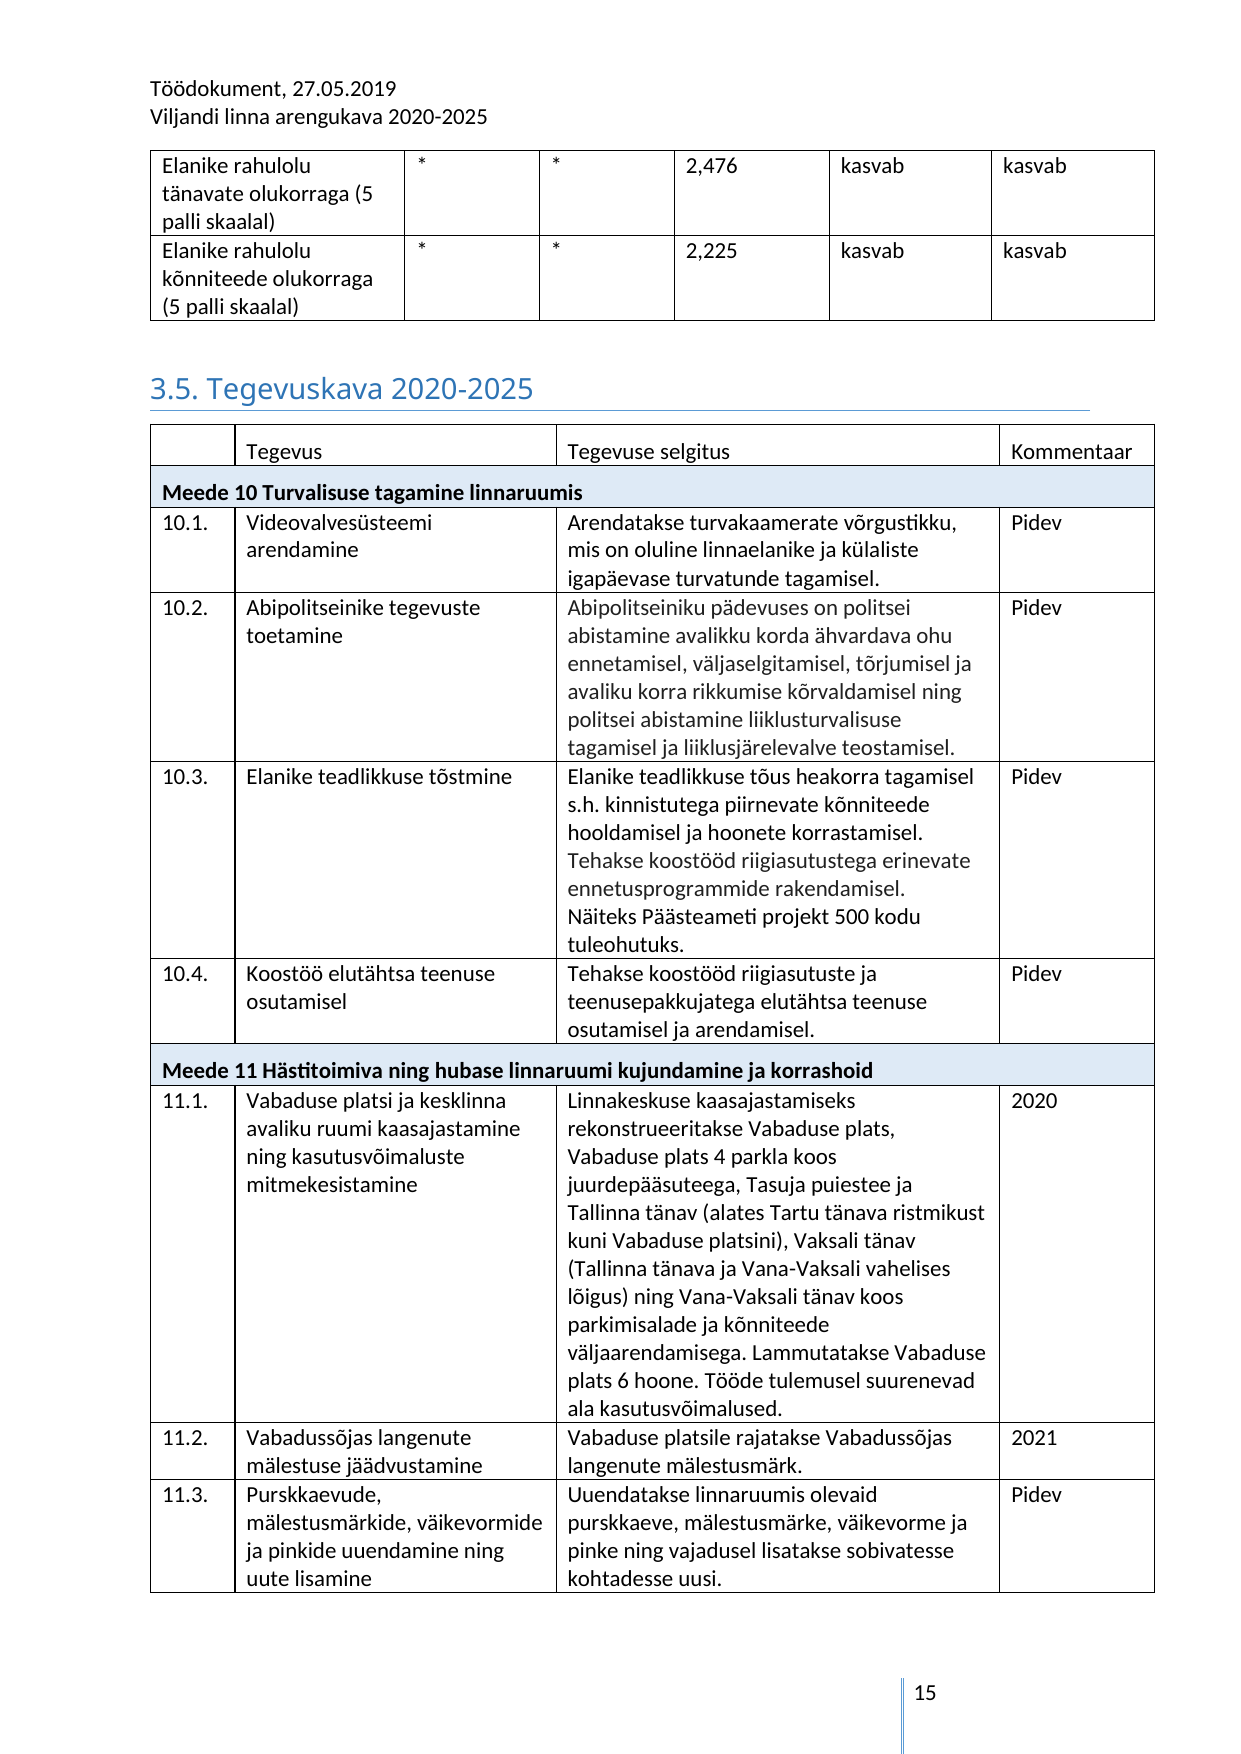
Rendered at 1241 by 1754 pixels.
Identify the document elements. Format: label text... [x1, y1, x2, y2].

table_cell 11.2. [151, 1423, 234, 1479]
table_cell 11.3. [151, 1480, 234, 1592]
table_cell Linnakeskuse kaasajastamiseks rekonstrueeritakse Vabaduse plats, Vabaduse plats 4 parkla koos juurdepääsuteega, Tasuja puiestee ja Tallinna tänav (alates Tartu tänava ristmikust kuni Vabaduse platsini), Vaksali tänav (Tallinna tänava ja Vana-Vaksali vahelises lõigus) ning Vana-Vaksali tänav koos parkimisalade ja kõnniteede väljaarendamisega. Lammutatakse Vabaduse plats 6 hoone. Tööde tulemusel suurenevad ala kasutusvõimalused. [557, 1086, 999, 1422]
table_cell Meede 10 Turvalisuse tagamine linnaruumis [151, 466, 1154, 507]
table_cell Elanike teadlikkuse tõus heakorra tagamisel s.h. kinnistutega piirnevate kõnniteede hooldamisel ja hoonete korrastamisel. Tehakse koostööd riigiasutustega erinevate ennetusprogrammide rakendamisel. Näiteks Päästeameti projekt 500 kodu tuleohutuks. [557, 762, 999, 958]
table_cell * [405, 151, 539, 235]
table_cell 10.3. [151, 762, 234, 958]
table_cell Pidev [1000, 762, 1154, 958]
table_header Tegevuse selgitus [557, 425, 999, 465]
table_cell Videovalvesüsteemi arendamine [236, 508, 556, 592]
table_header Tegevus [236, 425, 556, 465]
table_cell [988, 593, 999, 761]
table_cell 2,476 [675, 151, 829, 235]
table_cell 2021 [1000, 1423, 1154, 1479]
table_cell Vabadussõjas langenute mälestuse jäädvustamine [236, 1423, 556, 1479]
table_cell Pidev [1000, 959, 1154, 1043]
table_cell 11.1. [151, 1086, 234, 1422]
table_cell Pidev [1000, 1480, 1154, 1592]
table_cell Abipolitseinike tegevuste toetamine [236, 593, 556, 761]
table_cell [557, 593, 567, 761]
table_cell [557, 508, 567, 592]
table_header Kommentaar [1000, 425, 1154, 465]
table_cell * [405, 236, 539, 320]
table_cell * [540, 236, 674, 320]
table_cell kasvab [992, 151, 1154, 235]
table_cell Elanike rahulolu kõnniteede olukorraga (5 palli skaalal) [151, 236, 404, 320]
table_cell Pidev [1000, 593, 1154, 761]
table_cell 10.2. [151, 593, 234, 761]
table_cell * [540, 151, 674, 235]
table_cell Koostöö elutähtsa teenuse osutamisel [236, 959, 556, 1043]
table_cell Meede 11 Hästitoimiva ning hubase linnaruumi kujundamine ja korrashoid [151, 1044, 1154, 1085]
table_header [151, 425, 234, 465]
table_cell 2,225 [675, 236, 829, 320]
table_cell Vabaduse platsi ja kesklinna avaliku ruumi kaasajastamine ning kasutusvõimaluste mitmekesistamine [236, 1086, 556, 1422]
table_cell Arendatakse turvakaamerate võrgustikku, mis on oluline linnaelanike ja külaliste igapäevase turvatunde tagamisel. [880, 508, 999, 592]
table_cell kasvab [830, 236, 991, 320]
table_cell Tehakse koostööd riigiasutuste ja teenusepakkujatega elutähtsa teenuse osutamisel ja arendamisel. [557, 959, 999, 1043]
table_cell kasvab [992, 236, 1154, 320]
table_cell 10.1. [151, 508, 234, 592]
table_cell Pidev [1000, 508, 1154, 592]
table_cell Elanike rahulolu tänavate olukorraga (5 palli skaalal) [151, 151, 404, 235]
table_cell 2020 [1000, 1086, 1154, 1422]
subtitle 3.5. Tegevuskava 2020-2025 [150, 368, 1090, 410]
table_cell kasvab [830, 151, 991, 235]
table_cell Vabaduse platsile rajatakse Vabadussõjas langenute mälestusmärk. [557, 1423, 999, 1479]
table_cell 10.4. [151, 959, 234, 1043]
table_cell Elanike teadlikkuse tõstmine [236, 762, 556, 958]
table_cell Purskkaevude, mälestusmärkide, väikevormide ja pinkide uuendamine ning uute lisamine [236, 1480, 556, 1592]
table_cell Uuendatakse linnaruumis olevaid purskkaeve, mälestusmärke, väikevorme ja pinke ning vajadusel lisatakse sobivatesse kohtadesse uusi. [557, 1480, 999, 1592]
